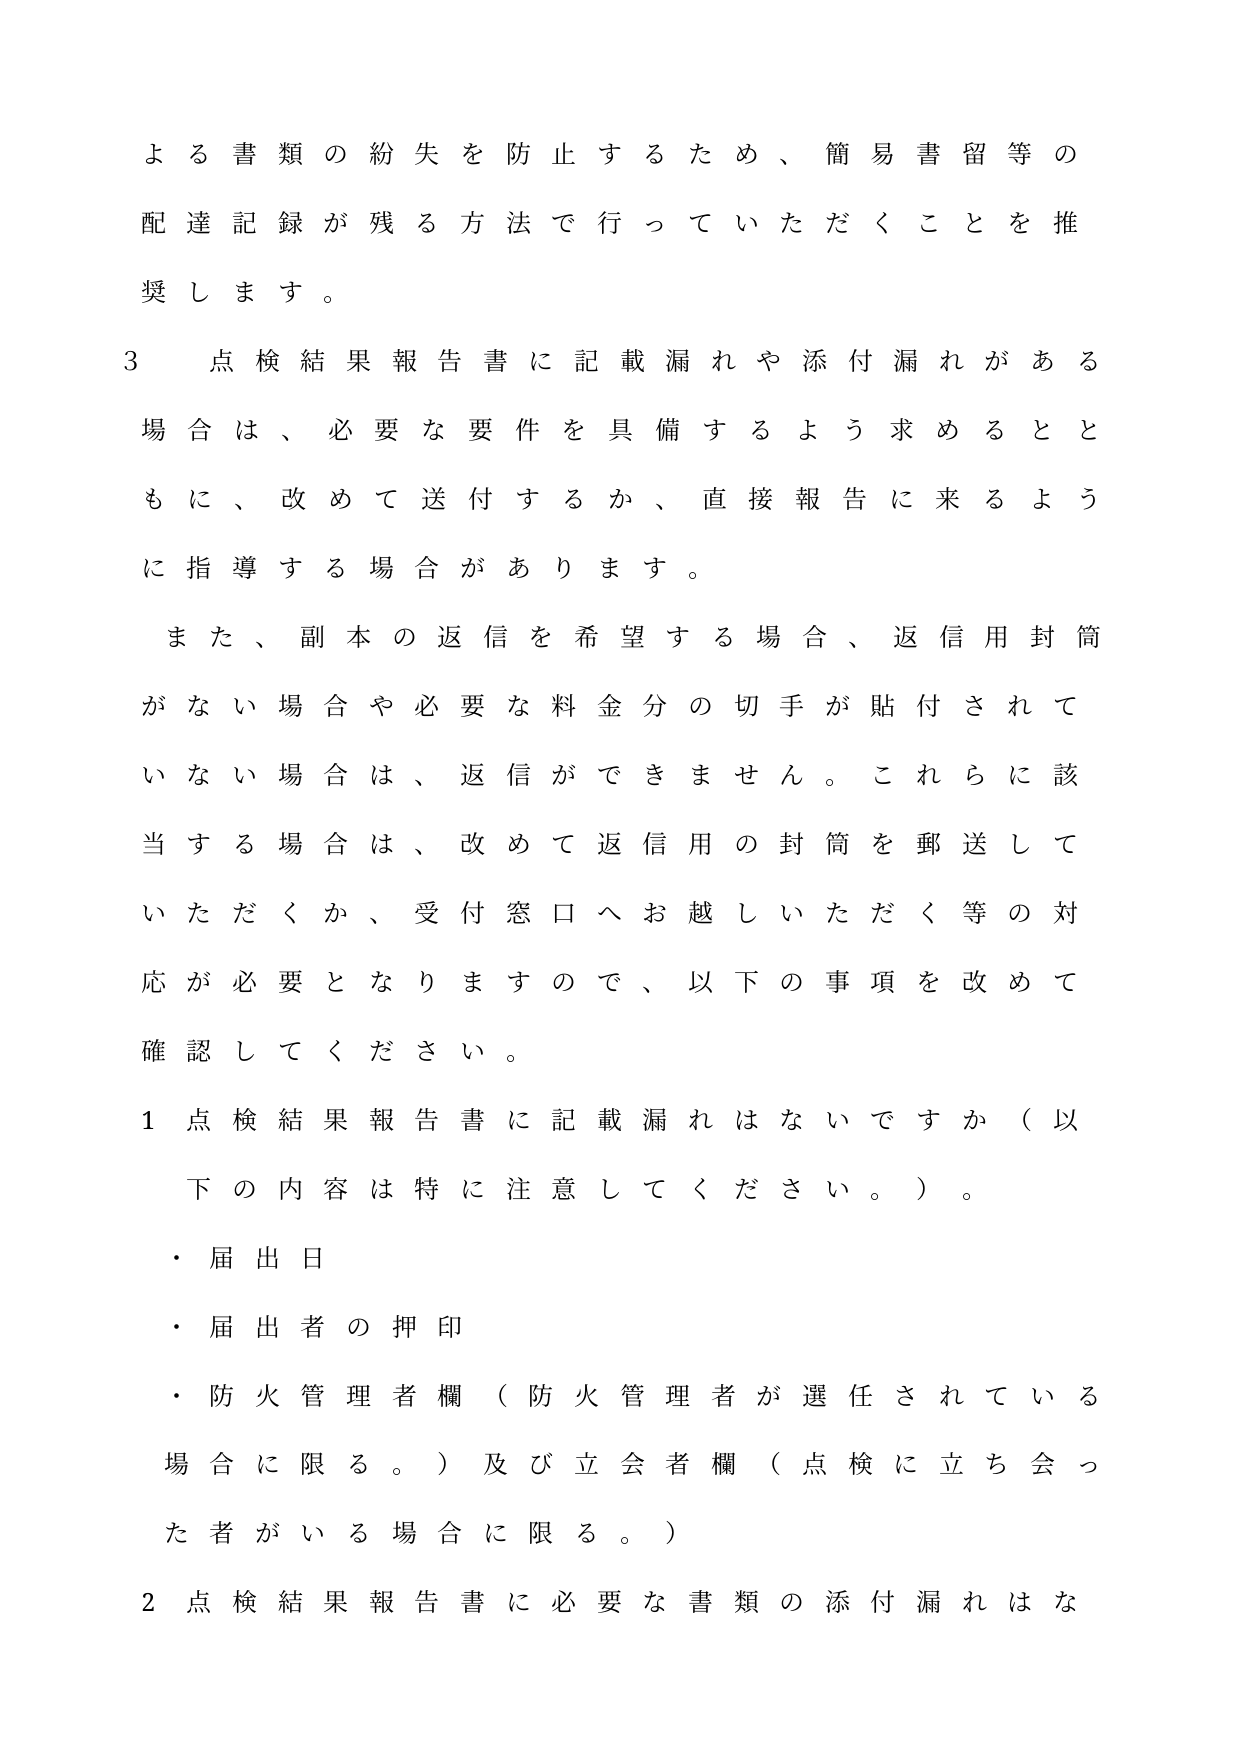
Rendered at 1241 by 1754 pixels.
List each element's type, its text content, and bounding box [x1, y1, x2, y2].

text また、副本の返信を希望する場合、返信用封筒がない場合や必要な料金分の切手が貼付されていない場合は、返信ができません。これらに該当する場合は、改めて返信用の封筒を郵送していただくか、受付窓口へお越しいただく等の対応が必要となりますので、以下の事項を改めて確認してください。 [141, 601, 1122, 1084]
list 点検結果報告書に記載漏れはないですか（以下の内容は特に注意してください。）。 [140, 1084, 1122, 1222]
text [118, 118, 1122, 325]
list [140, 1567, 1122, 1636]
text ・届出者の押印 [118, 1291, 1122, 1360]
text ・届出日 [118, 1222, 1122, 1291]
text ３ 点検結果報告書に記載漏れや添付漏れがある場合は、必要な要件を具備するよう求めるとともに、改めて送付するか、直接報告に来るように指導する場合があります。 [118, 325, 1122, 601]
text ・防火管理者欄（防火管理者が選任されている場合に限る。）及び立会者欄（点検に立ち会った者がいる場合に限る。） [164, 1360, 1122, 1567]
